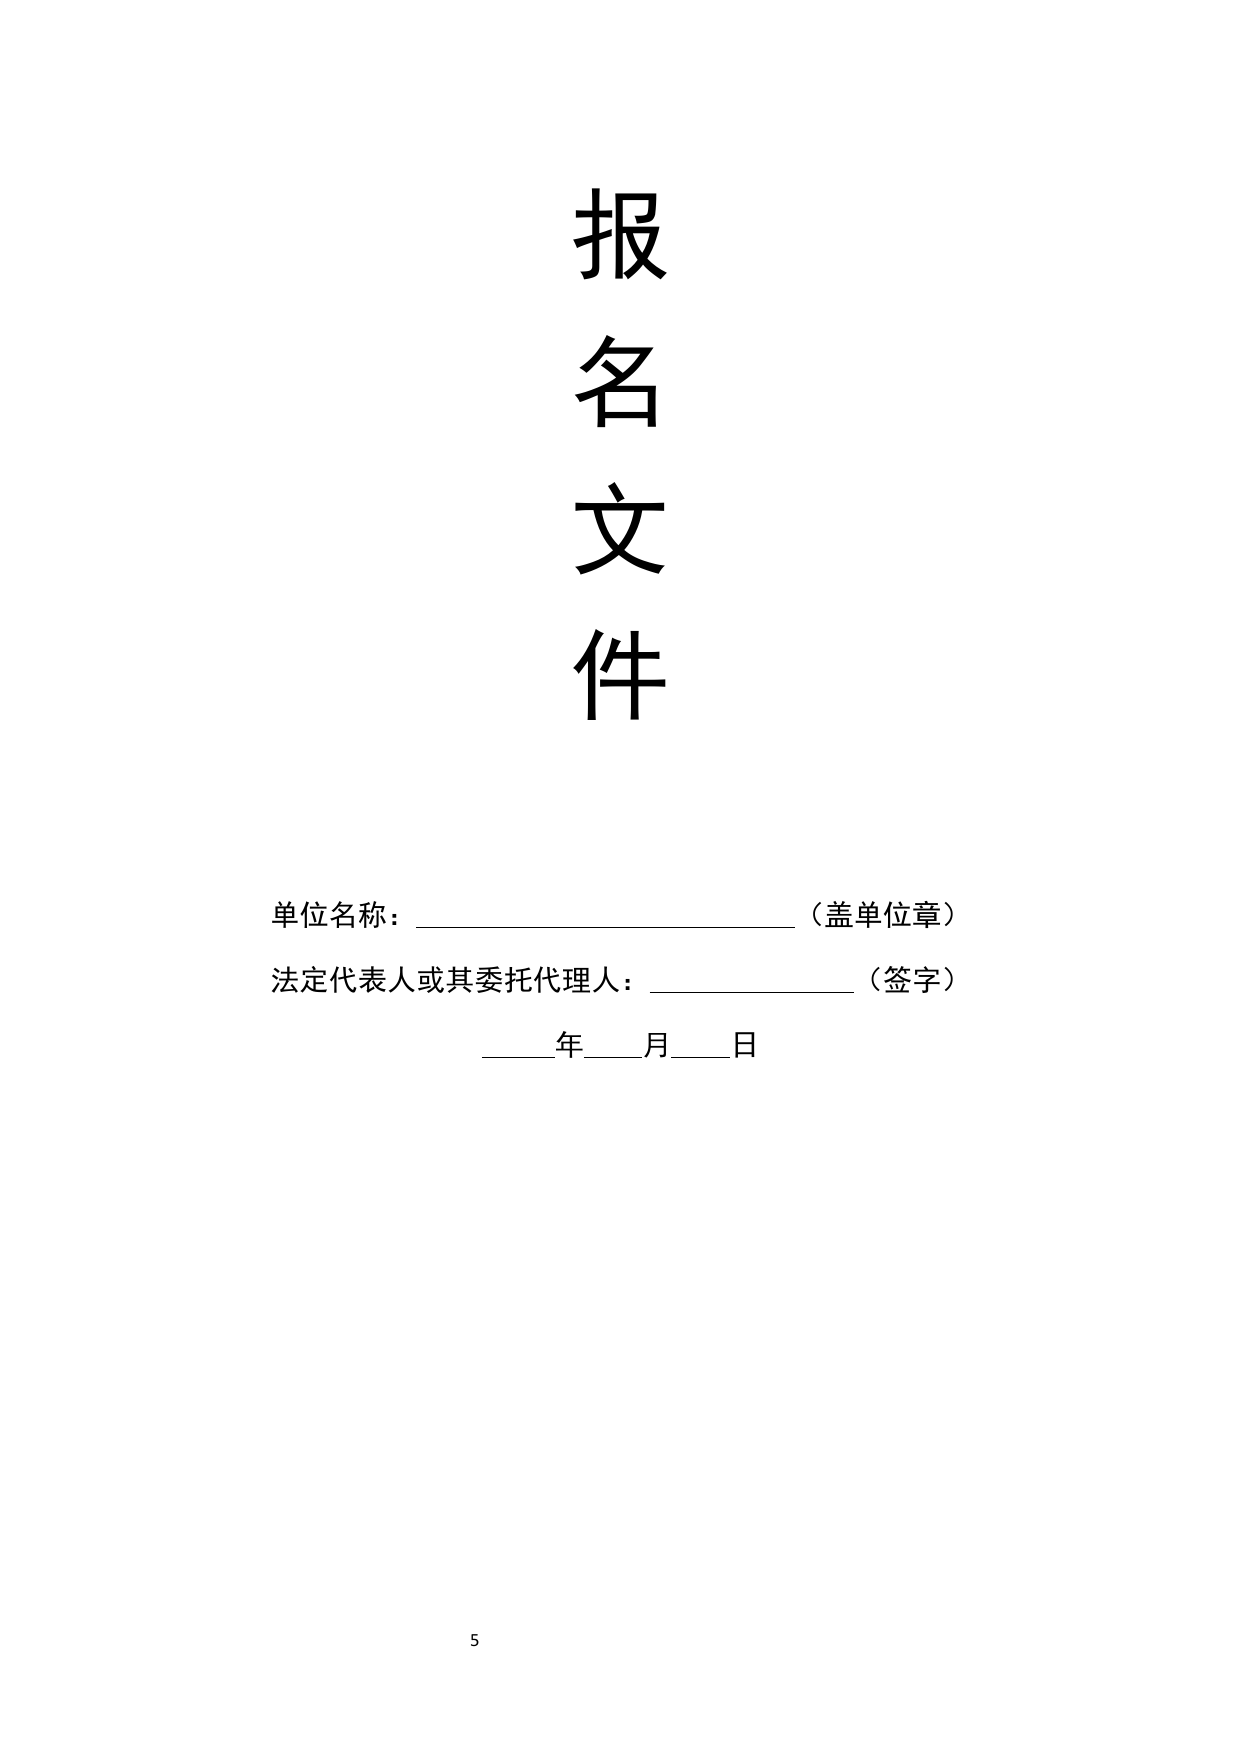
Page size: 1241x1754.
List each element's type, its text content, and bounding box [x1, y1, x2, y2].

text 文 [187, 456, 1053, 586]
text 年 月 日 [187, 1010, 1053, 1075]
text 报 [187, 162, 1053, 292]
text 件 [187, 603, 1053, 733]
text 名 [187, 309, 1053, 439]
text 单位名称： （盖单位章） [187, 880, 1053, 945]
text 法定代表人或其委托代理人： （签字） [187, 945, 1053, 1010]
